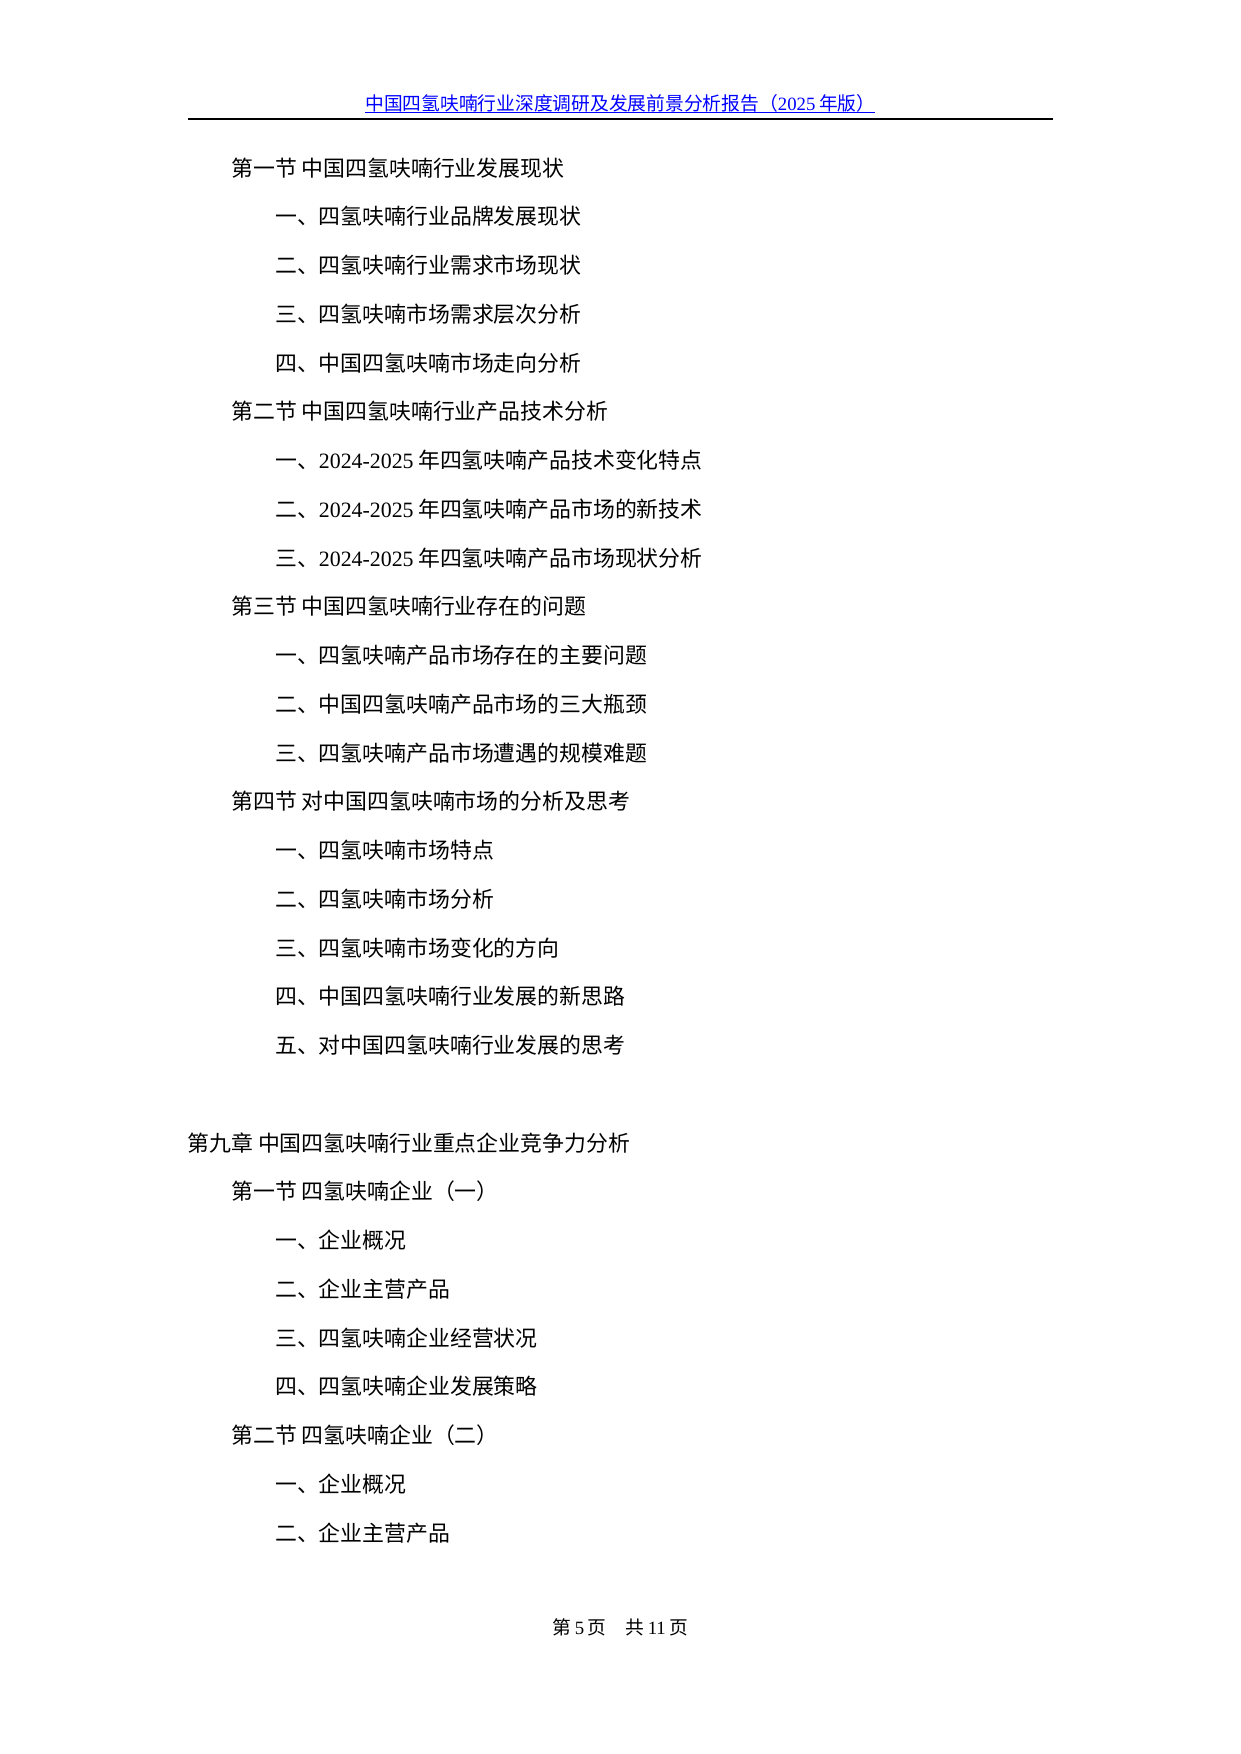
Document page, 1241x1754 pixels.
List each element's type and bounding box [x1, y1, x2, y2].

text [187, 150, 1053, 1548]
